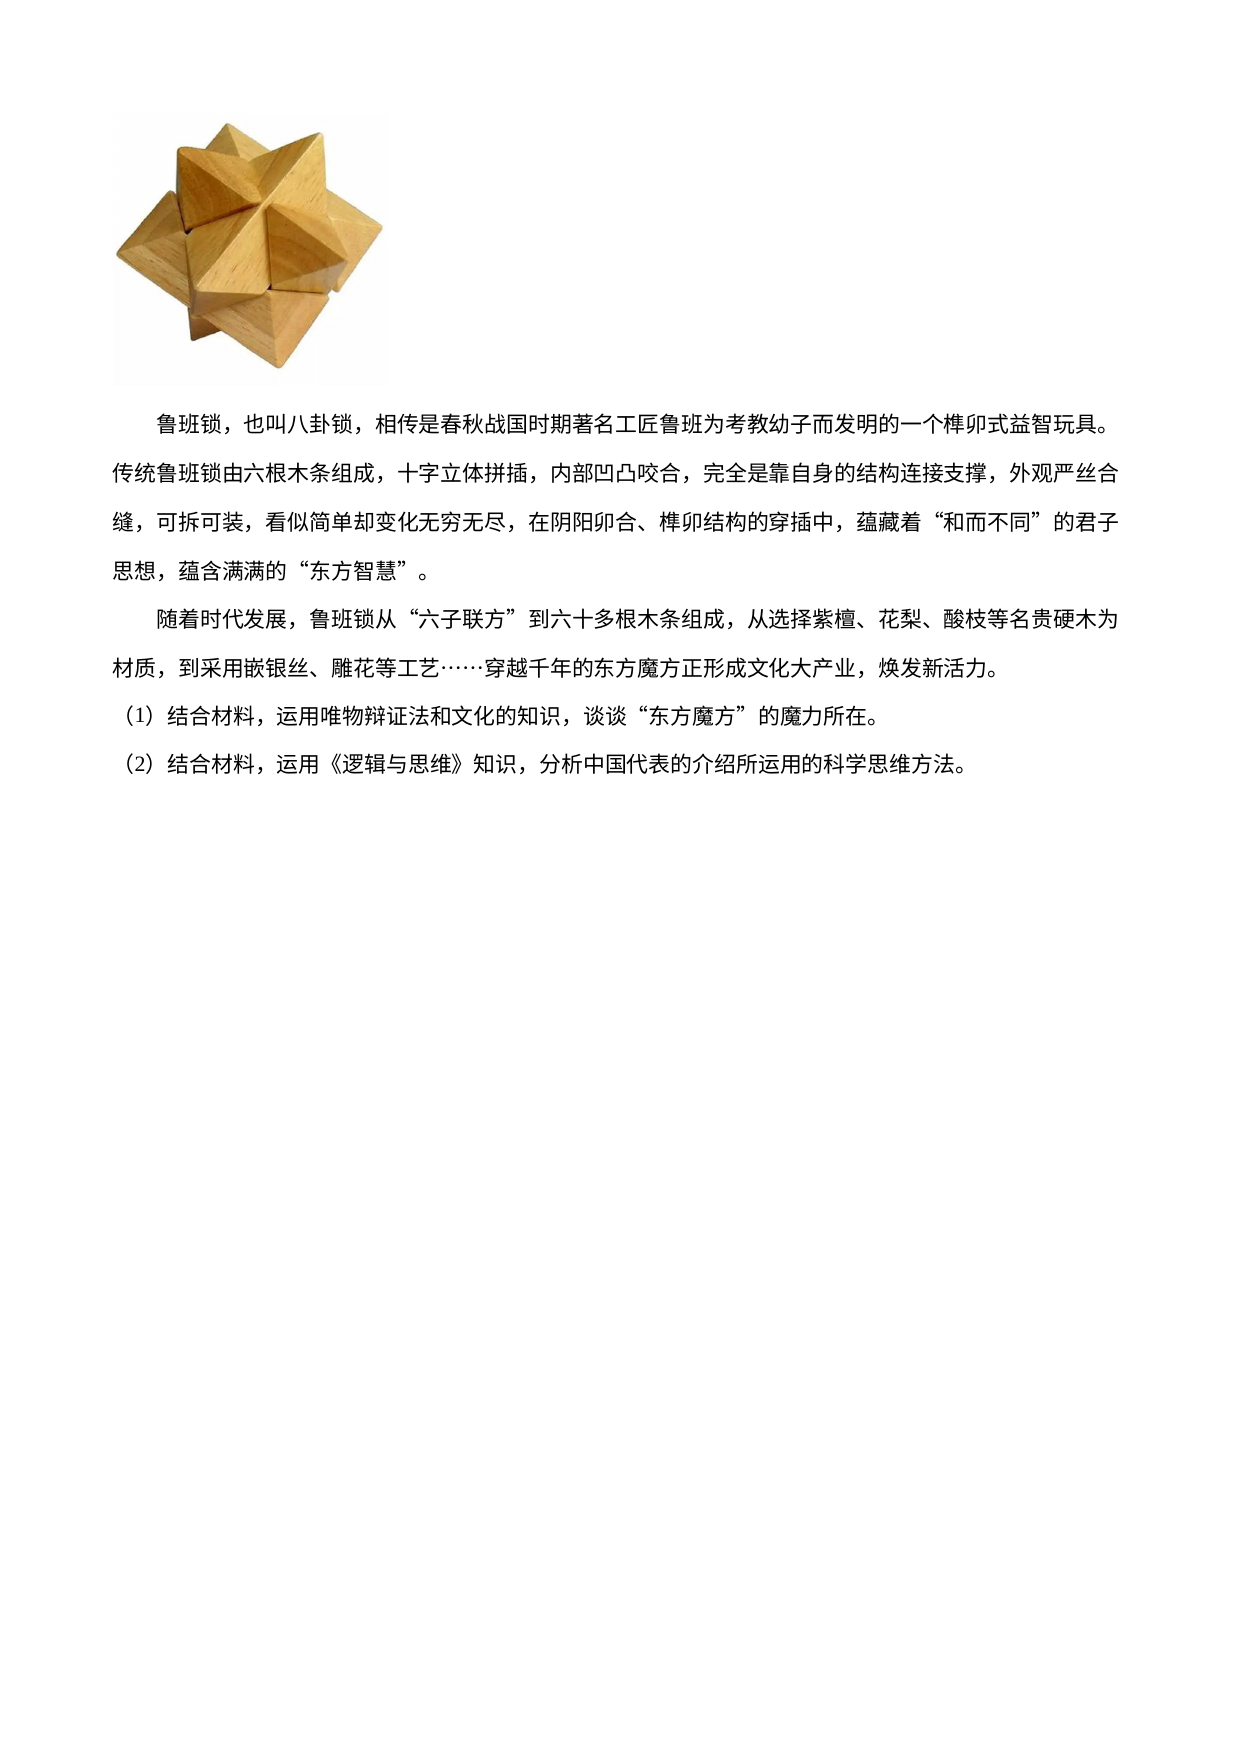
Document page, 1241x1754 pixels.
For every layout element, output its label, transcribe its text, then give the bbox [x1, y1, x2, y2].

text （2）结合材料，运用《逻辑与思维》知识，分析中国代表的介绍所运用的科学思维方法。 [112, 747, 1128, 779]
text 随着时代发展，鲁班锁从“六子联方”到六十多根木条组成，从选择紫檀、花梨、酸枝等名贵硬木为材质，到采用嵌银丝、雕花等工艺……穿越千年的东方魔方正形成文化大产业，焕发新活力。 [112, 602, 1128, 683]
picture [112, 111, 388, 385]
text 鲁班锁，也叫八卦锁，相传是春秋战国时期著名工匠鲁班为考教幼子而发明的一个榫卯式益智玩具。传统鲁班锁由六根木条组成，十字立体拼插，内部凹凸咬合，完全是靠自身的结构连接支撑，外观严丝合缝，可拆可装，看似简单却变化无穷无尽，在阴阳卯合、榫卯结构的穿插中，蕴藏着“和而不同”的君子思想，蕴含满满的“东方智慧”。 [112, 407, 1128, 586]
text （1）结合材料，运用唯物辩证法和文化的知识，谈谈“东方魔方”的魔力所在。 [112, 699, 1128, 731]
